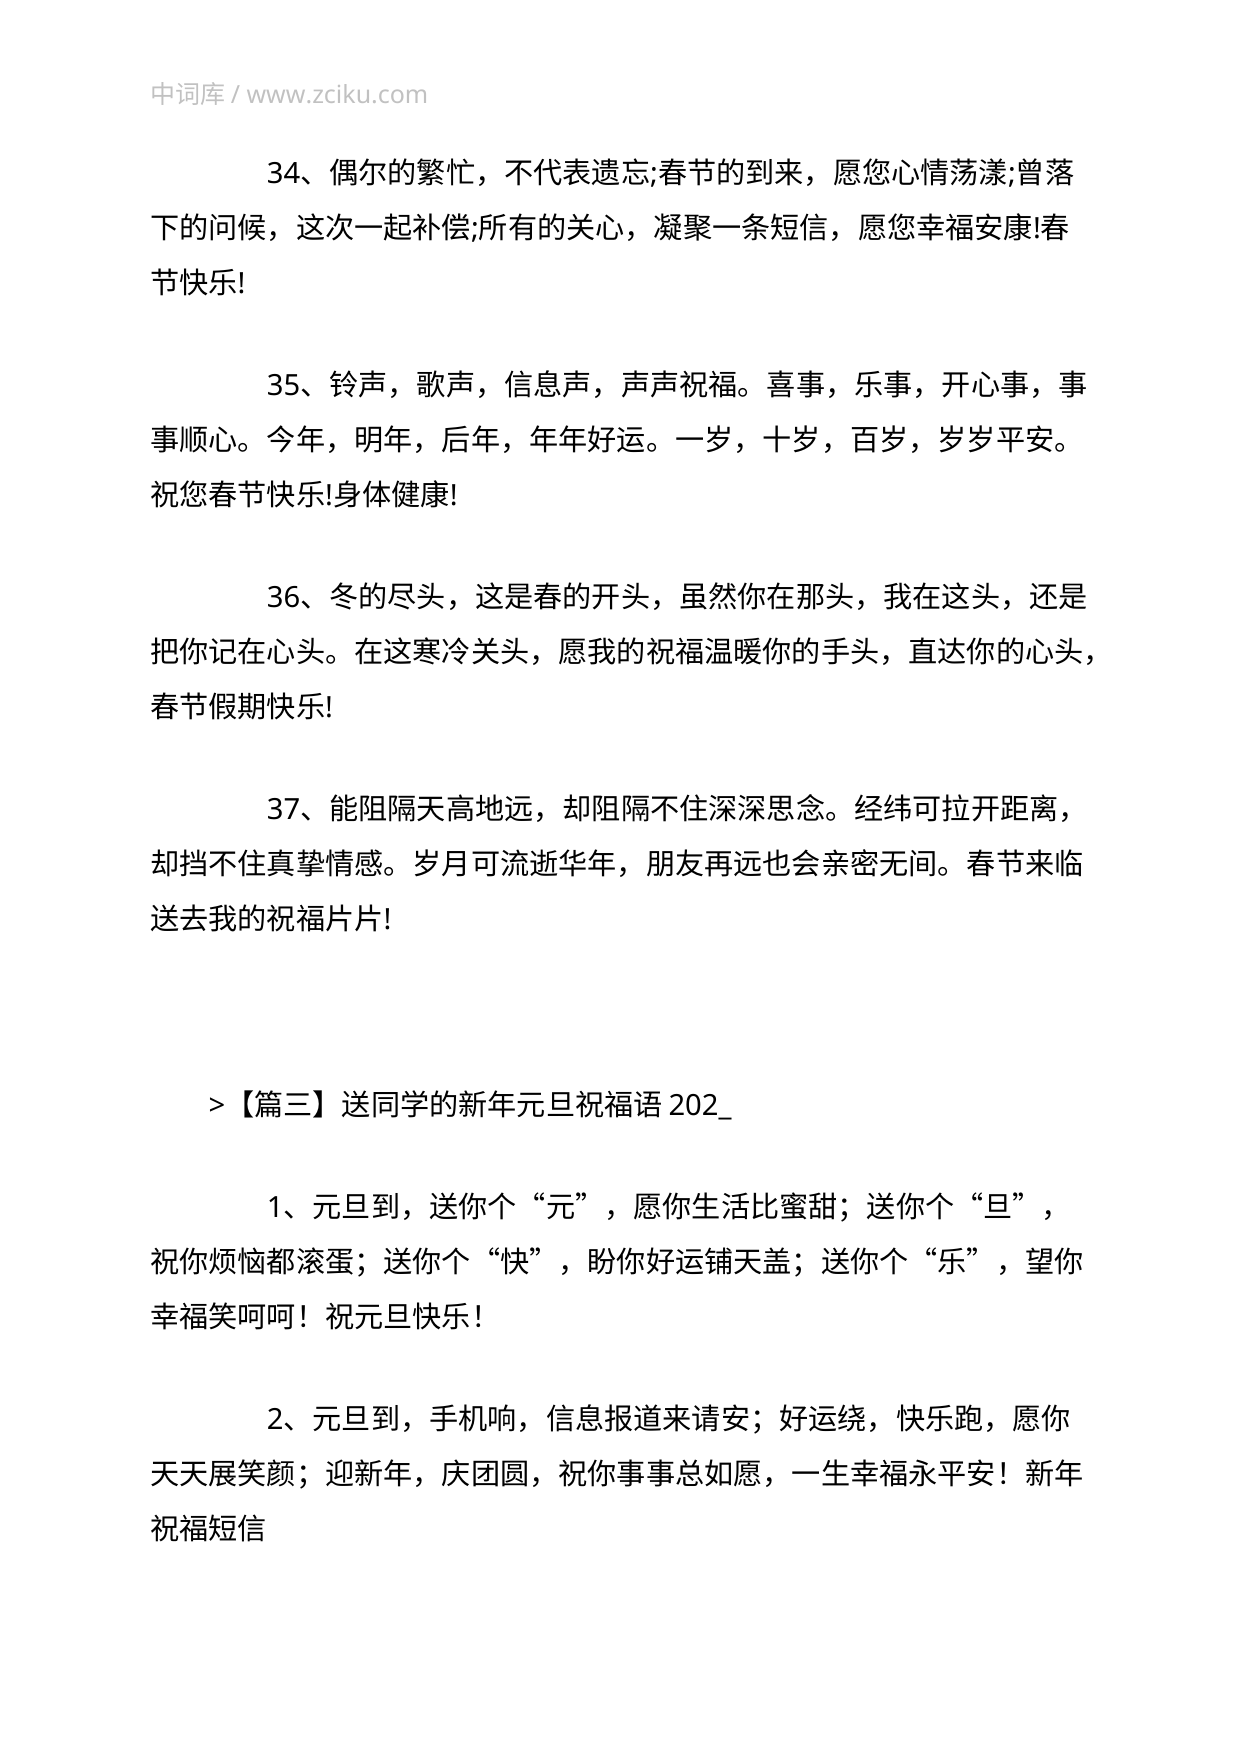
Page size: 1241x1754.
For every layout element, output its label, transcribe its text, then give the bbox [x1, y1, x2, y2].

text 36、冬的尽头，这是春的开头，虽然你在那头，我在这头，还是把你记在心头。在这寒冷关头，愿我的祝福温暖你的手头，直达你的心头，春节假期快乐! [150, 574, 1090, 726]
text 35、铃声，歌声，信息声，声声祝福。喜事，乐事，开心事，事事顺心。今年，明年，后年，年年好运。一岁，十岁，百岁，岁岁平安。祝您春节快乐!身体健康! [150, 362, 1090, 514]
text >【篇三】送同学的新年元旦祝福语202_ [150, 1082, 1090, 1124]
text 37、能阻隔天高地远，却阻隔不住深深思念。经纬可拉开距离，却挡不住真挚情感。岁月可流逝华年，朋友再远也会亲密无间。春节来临送去我的祝福片片! [150, 786, 1090, 938]
text 34、偶尔的繁忙，不代表遗忘;春节的到来，愿您心情荡漾;曾落下的问候，这次一起补偿;所有的关心，凝聚一条短信，愿您幸福安康!春节快乐! [150, 150, 1090, 302]
text 2、元旦到，手机响，信息报道来请安；好运绕，快乐跑，愿你天天展笑颜；迎新年，庆团圆，祝你事事总如愿，一生幸福永平安！新年祝福短信 [150, 1395, 1090, 1548]
text 1、元旦到，送你个“元”，愿你生活比蜜甜；送你个“旦”，祝你烦恼都滚蛋；送你个“快”，盼你好运铺天盖；送你个“乐”，望你幸福笑呵呵！祝元旦快乐！ [150, 1184, 1090, 1336]
